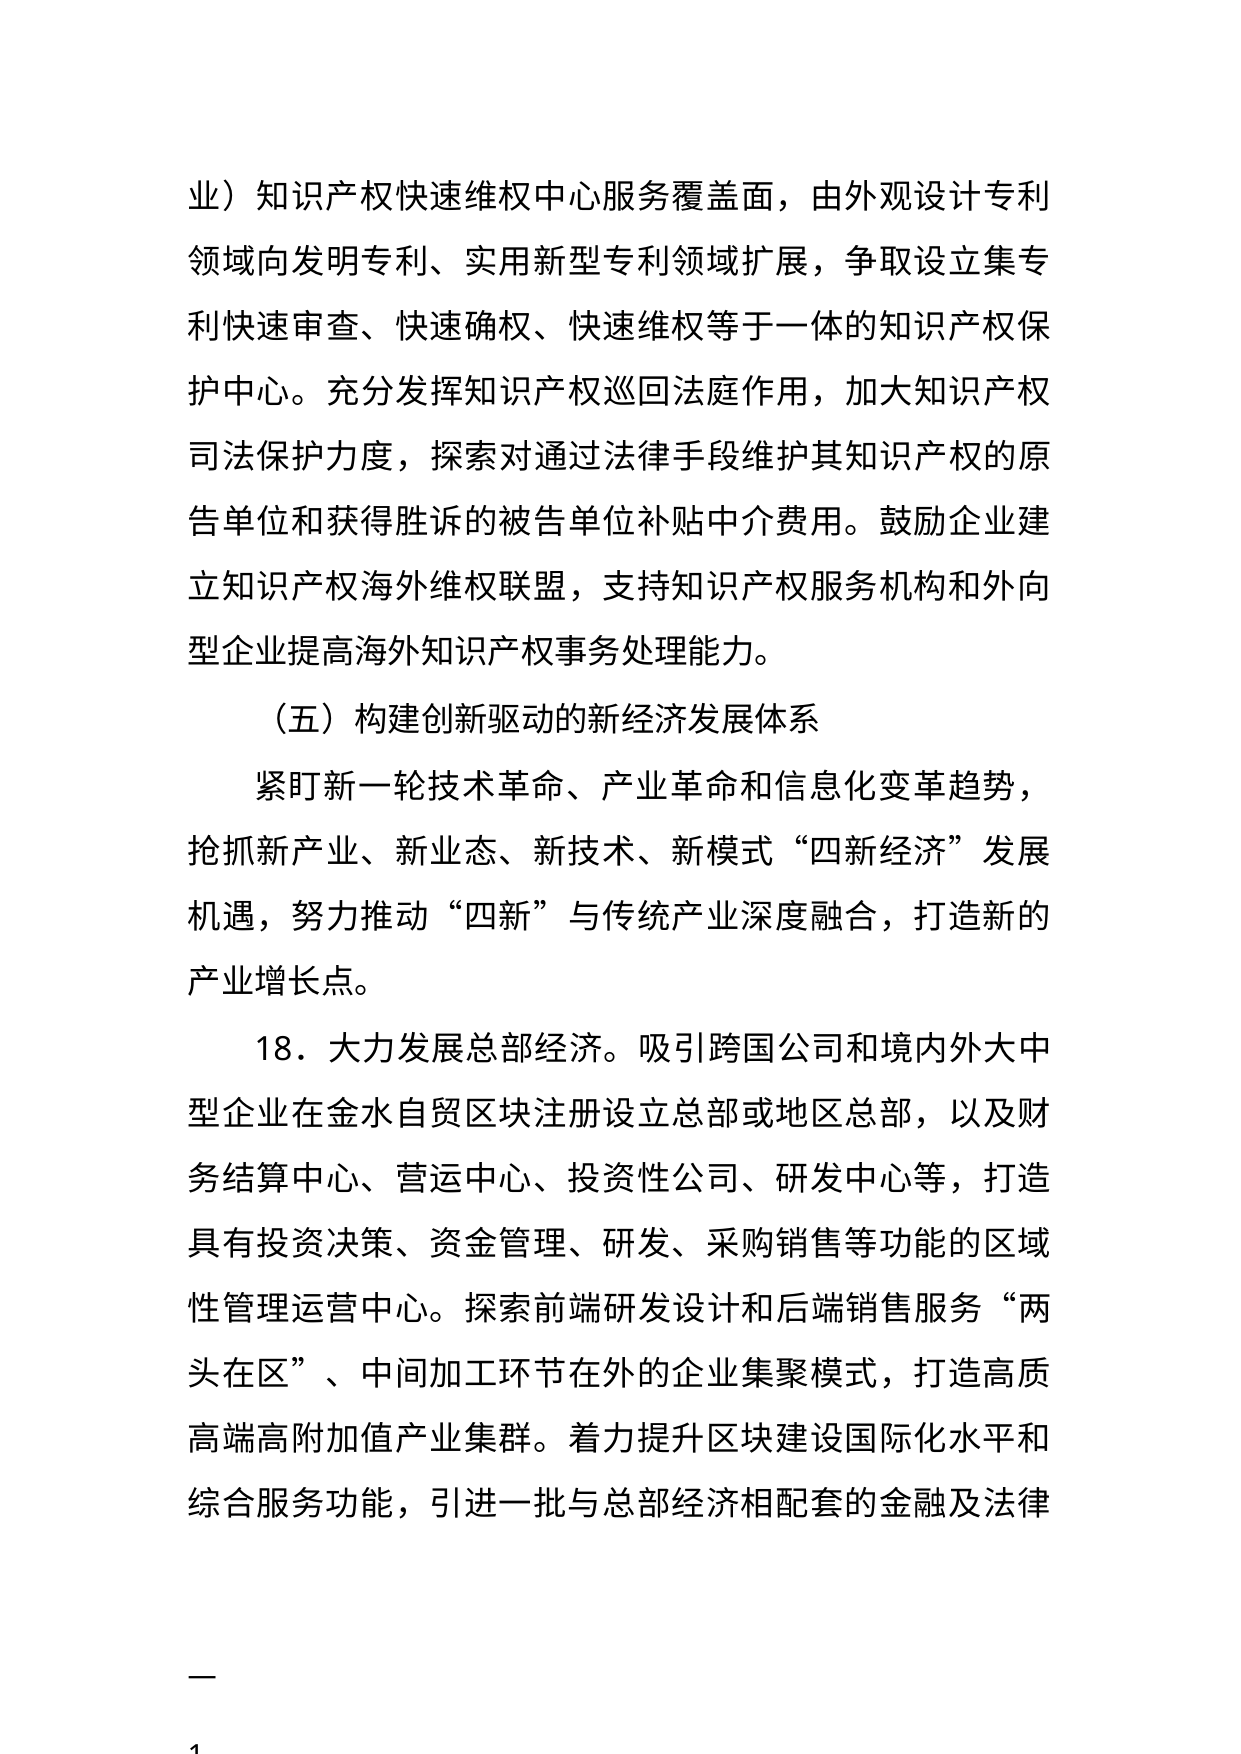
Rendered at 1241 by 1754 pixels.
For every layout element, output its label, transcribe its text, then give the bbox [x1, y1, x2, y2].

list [179, 162, 1061, 684]
text 紧盯新一轮技术革命、产业革命和信息化变革趋势，抢抓新产业、新业态、新技术、新模式“四新经济”发展机遇，努力推动“四新”与传统产业深度融合，打造新的产业增长点。 [179, 751, 1061, 1013]
text （五）构建创新驱动的新经济发展体系 [179, 684, 1061, 751]
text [179, 1013, 1061, 1535]
